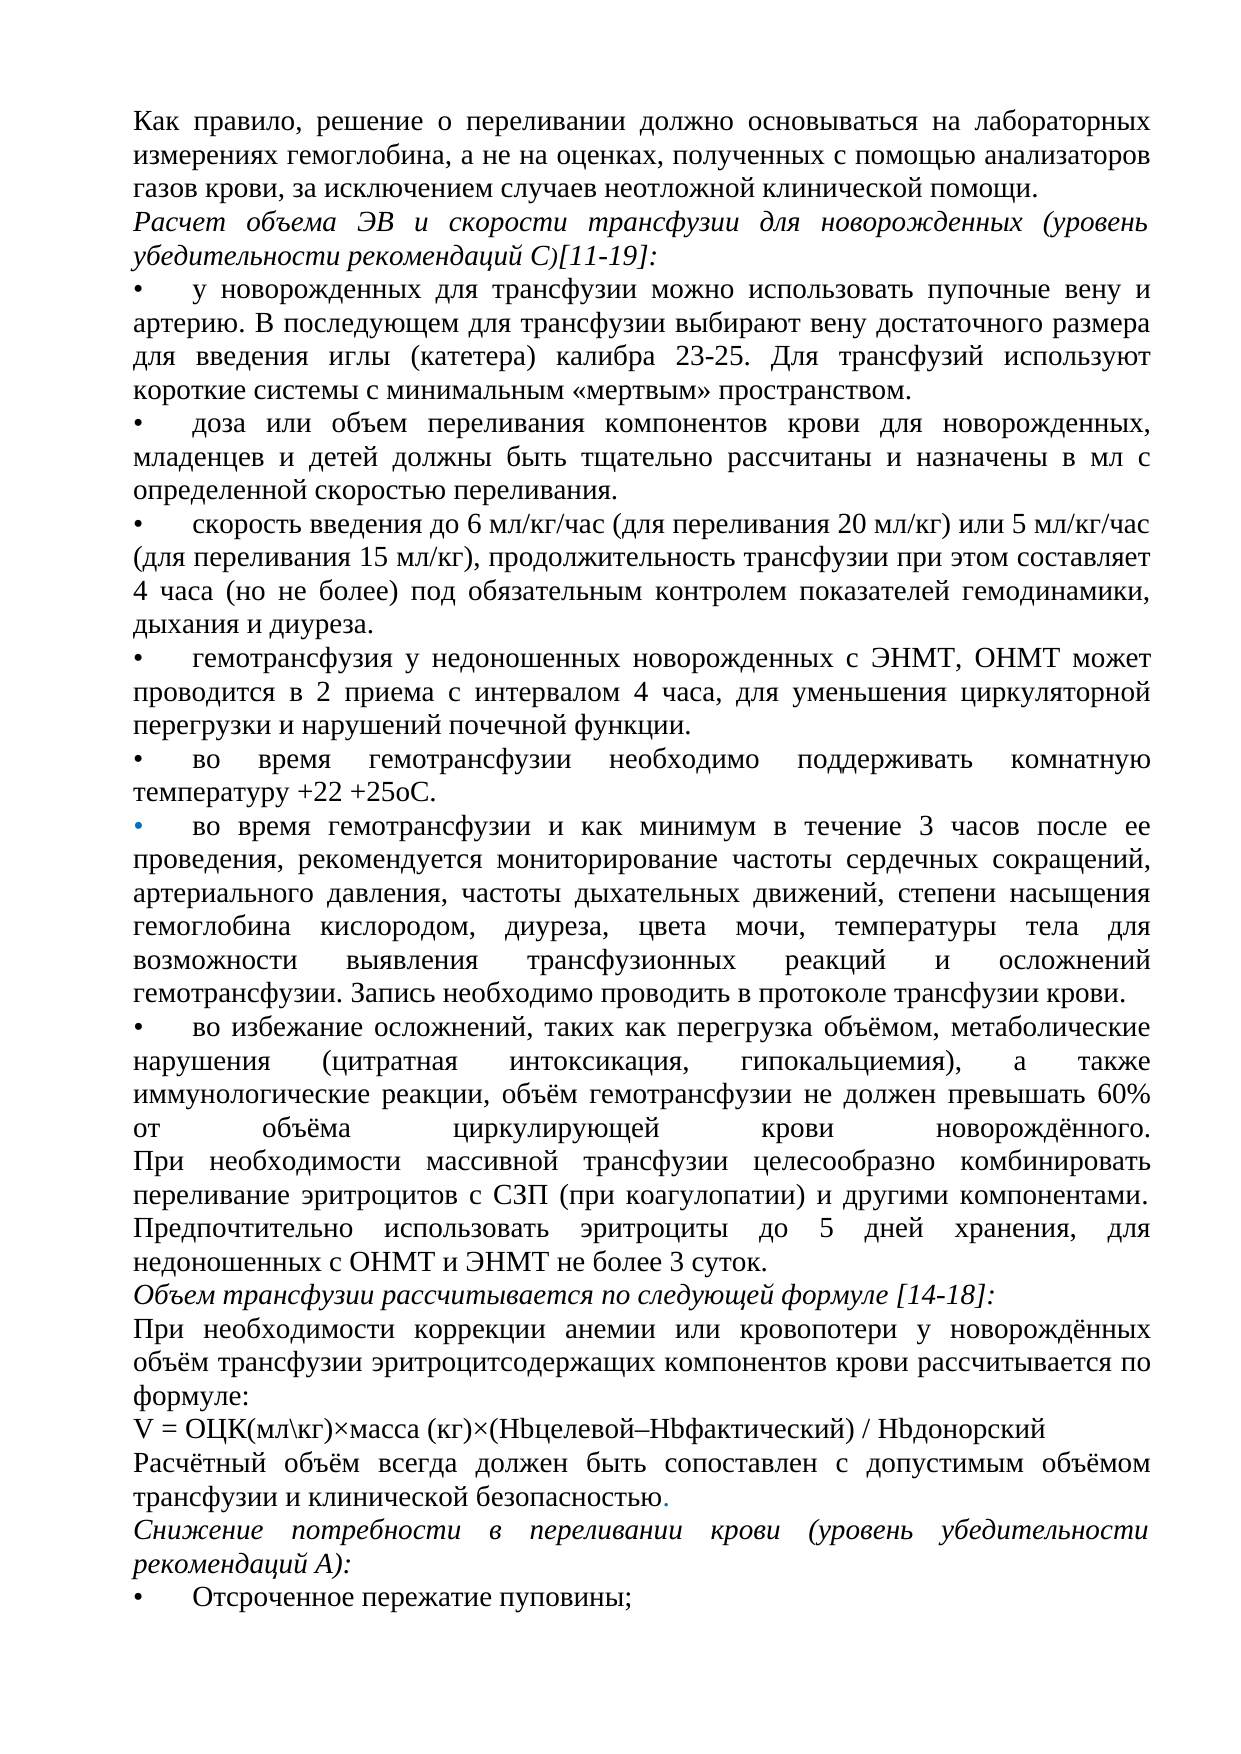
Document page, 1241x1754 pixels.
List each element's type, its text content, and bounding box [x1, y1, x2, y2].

text Снижение потребности в переливании крови (уровень убедительности рекомендаций А): [133, 1512, 1152, 1579]
list во время гемотрансфузии необходимо поддерживать комнатную температуру +22 +25оС. [133, 741, 1152, 808]
text Расчётный объём всегда должен быть сопоставлен с допустимым объёмом трансфузии и клинической безопасностью. [133, 1445, 1152, 1512]
list во время гемотрансфузии и как минимум в течение 3 часов после ее проведения, рекомендуется мониторирование частоты сердечных сокращений, артериального давления, частоты дыхательных движений, степени насыщения гемоглобина кислородом, диуреза, цвета мочи, температуры тела для возможности выявления трансфузионных реакций и осложнений гемотрансфузии. Запись необходимо проводить в протоколе трансфузии крови. [133, 808, 1152, 1009]
text При необходимости коррекции анемии или кровопотери у новорождённых объём трансфузии эритроцитсодержащих компонентов крови рассчитывается по формуле: [133, 1311, 1152, 1412]
list гемотрансфузия у недоношенных новорожденных с ЭНМТ, ОНМТ может проводится в 2 приема с интервалом 4 часа, для уменьшения циркуляторной перегрузки и нарушений почечной функции. [133, 640, 1152, 741]
text • Отсроченное пережатие пуповины; [133, 1579, 1152, 1613]
text V = ОЦК(мл\кг)×масса (кг)×(Hbцелевой–Hbфактический) / Hbдонорский [133, 1412, 1152, 1445]
text Объем трансфузии рассчитывается по следующей формуле [14-18]: [133, 1277, 1152, 1311]
text Как правило, решение о переливании должно основываться на лабораторных измерениях гемоглобина, а не на оценках, полученных с помощью анализаторов газов крови, за исключением случаев неотложной клинической помощи. [133, 103, 1152, 204]
list у новорожденных для трансфузии можно использовать пупочные вену и артерию. В последующем для трансфузии выбирают вену достаточного размера для введения иглы (катетера) калибра 23-25. Для трансфузий используют короткие системы с минимальным «мертвым» пространством. [133, 271, 1152, 405]
list во избежание осложнений, таких как перегрузка объёмом, метаболические нарушения (цитратная интоксикация, гипокальциемия), а также иммунологические реакции, объём гемотрансфузии не должен превышать 60% от объёма циркулирующей крови новорождённого. При необходимости массивной трансфузии целесообразно комбинировать переливание эритроцитов с СЗП (при коагулопатии) и другими компонентами. Предпочтительно использовать эритроциты до 5 дней хранения, для недоношенных с ОНМТ и ЭНМТ не более 3 суток. [133, 1009, 1152, 1277]
list доза или объем переливания компонентов крови для новорожденных, младенцев и детей должны быть тщательно рассчитаны и назначены в мл с определенной скоростью переливания. [133, 405, 1152, 506]
list скорость введения до 6 мл/кг/час (для переливания 20 мл/кг) или 5 мл/кг/час (для переливания 15 мл/кг), продолжительность трансфузии при этом составляет 4 часа (но не более) под обязательным контролем показателей гемодинамики, дыхания и диуреза. [133, 506, 1152, 640]
text Расчет объема ЭВ и скорости трансфузии для новорожденных (уровень убедительности рекомендаций C)[11-19]: [133, 204, 1152, 271]
